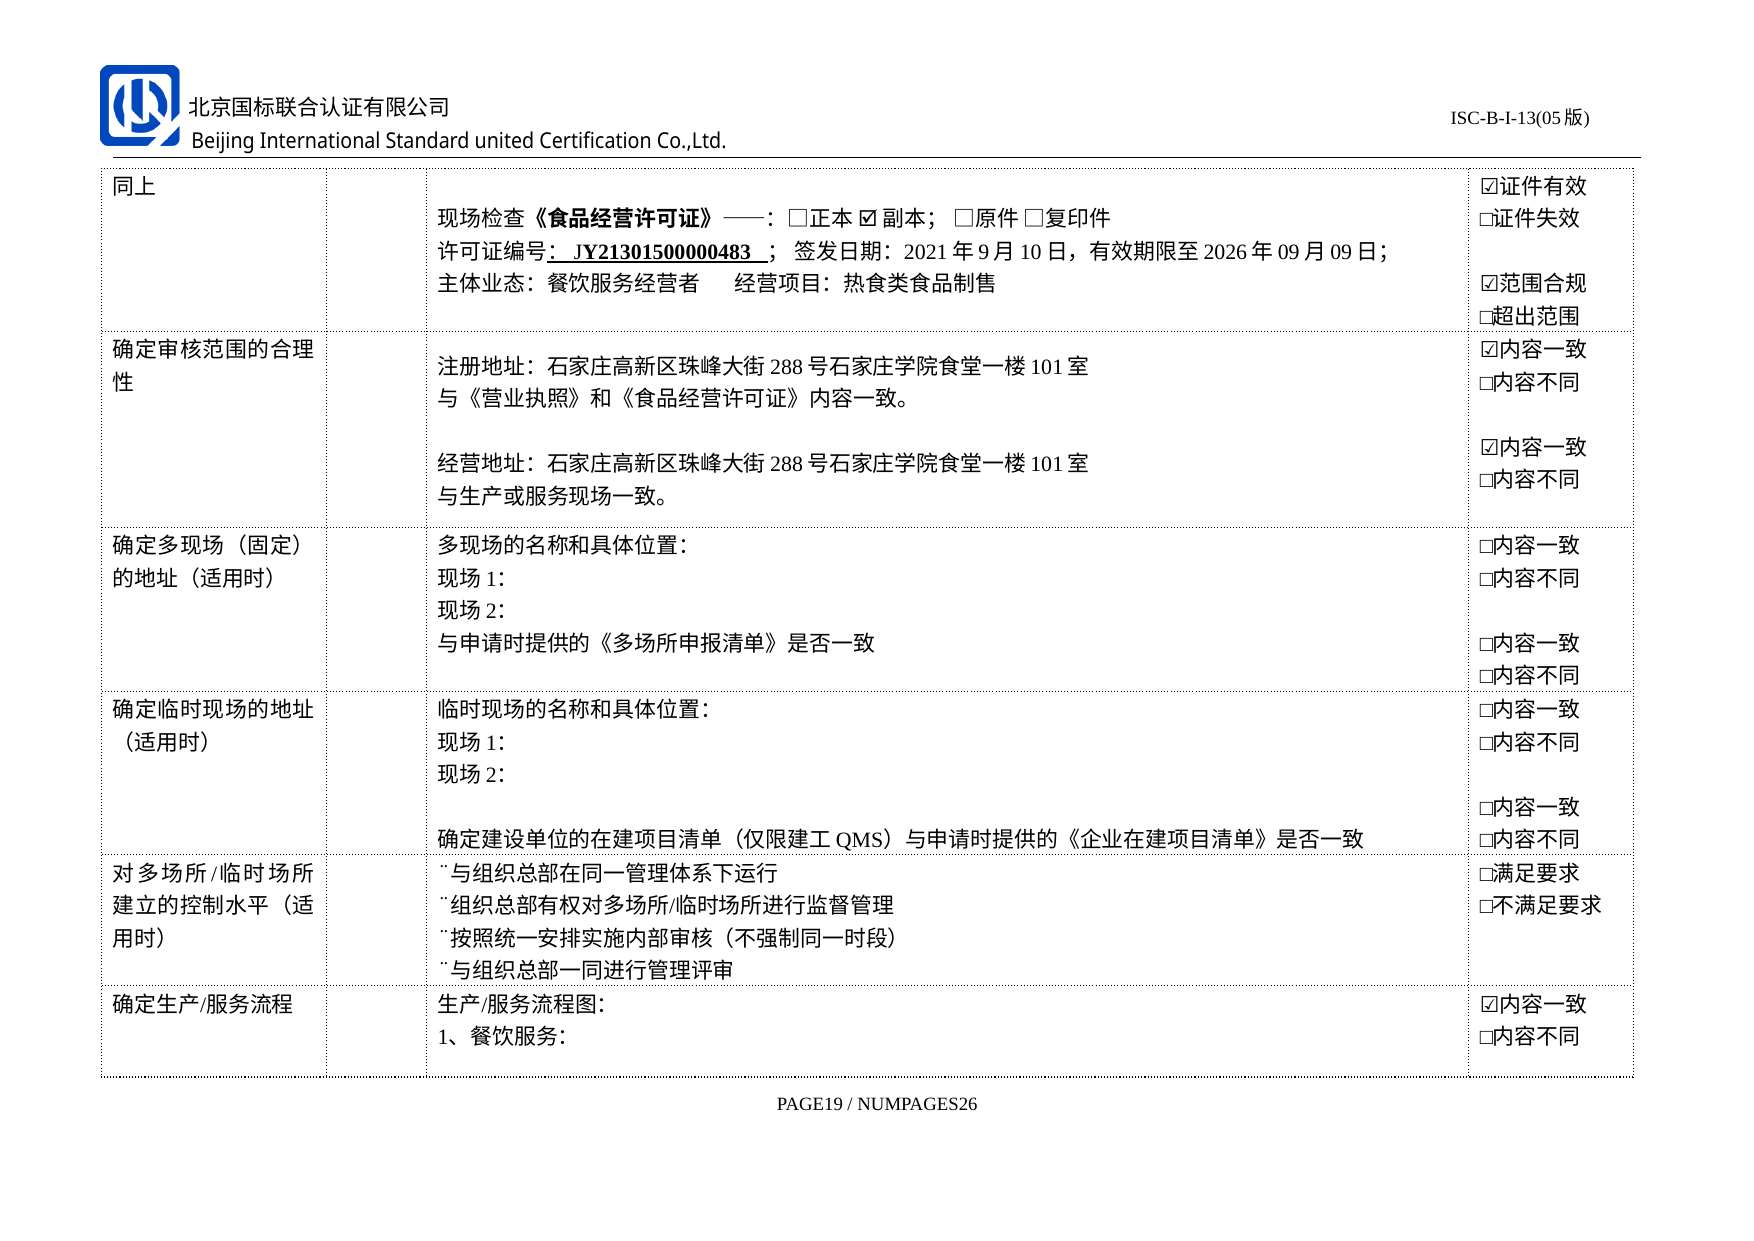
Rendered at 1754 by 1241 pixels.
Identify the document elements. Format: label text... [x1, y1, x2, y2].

table_cell 对多场所/临时场所建立的控制水平（适用时） [101, 854, 326, 985]
table_cell [326, 527, 426, 691]
table_cell 注册地址：石家庄高新区珠峰大街288号石家庄学院食堂一楼101室 与《营业执照》和《食品经营许可证》内容一致。 经营地址：石家庄高新区珠峰大街288号石家庄学院食堂一楼101室 与生产或服务现场一致。 [426, 331, 1468, 527]
table_cell □满足要求 □不满足要求 [1468, 854, 1633, 985]
table_cell ☑内容一致 □内容不同 ☑内容一致 □内容不同 [1468, 331, 1633, 527]
table_cell 确定多现场（固定）的地址（适用时） [101, 527, 326, 691]
table_cell 同上 [101, 168, 326, 331]
table_cell 生产/服务流程图： 1、餐饮服务： 确定采购单—采购—验收入库—领用—饭菜加工—留样—提供就餐环境—清洗与保洁 [426, 985, 1468, 1076]
picture [100, 65, 180, 146]
table_cell 确定临时现场的地址（适用时） [101, 691, 326, 854]
table_cell [326, 985, 426, 1076]
table_cell [326, 168, 426, 331]
table_cell ☑内容一致 □内容不同 ☑内容一致 □内容不同 [1468, 985, 1633, 1076]
table_cell 现场检查《食品经营许可证》——：□正本 副本； □原件 □复印件 许可证编号： JY21301500000483 ； 签发日期：2021年9月10日，有效期限至2026年09月09日； 主体业态：餐饮服务经营者 经营项目：热食类食品制售 [426, 168, 1468, 331]
table_cell □内容一致 □内容不同 □内容一致 □内容不同 [1468, 527, 1633, 691]
table_cell ¨与组织总部在同一管理体系下运行 ¨组织总部有权对多场所/临时场所进行监督管理 ¨按照统一安排实施内部审核（不强制同一时段） ¨与组织总部一同进行管理评审 [426, 854, 1468, 985]
table_cell 多现场的名称和具体位置： 现场1： 现场2： 与申请时提供的《多场所申报清单》是否一致 [426, 527, 1468, 691]
table_cell 确定生产/服务流程 [101, 985, 326, 1076]
table_cell [326, 691, 426, 854]
table_cell ☑证件有效 □证件失效 ☑范围合规 □超出范围 [1468, 168, 1633, 331]
table_cell [326, 854, 426, 985]
table_cell 确定审核范围的合理性 [101, 331, 326, 527]
table_cell 临时现场的名称和具体位置： 现场1： 现场2： 确定建设单位的在建项目清单（仅限建工QMS）与申请时提供的《企业在建项目清单》是否一致 [426, 691, 1468, 854]
table_cell [326, 331, 426, 527]
table_cell □内容一致 □内容不同 □内容一致 □内容不同 [1468, 691, 1633, 854]
